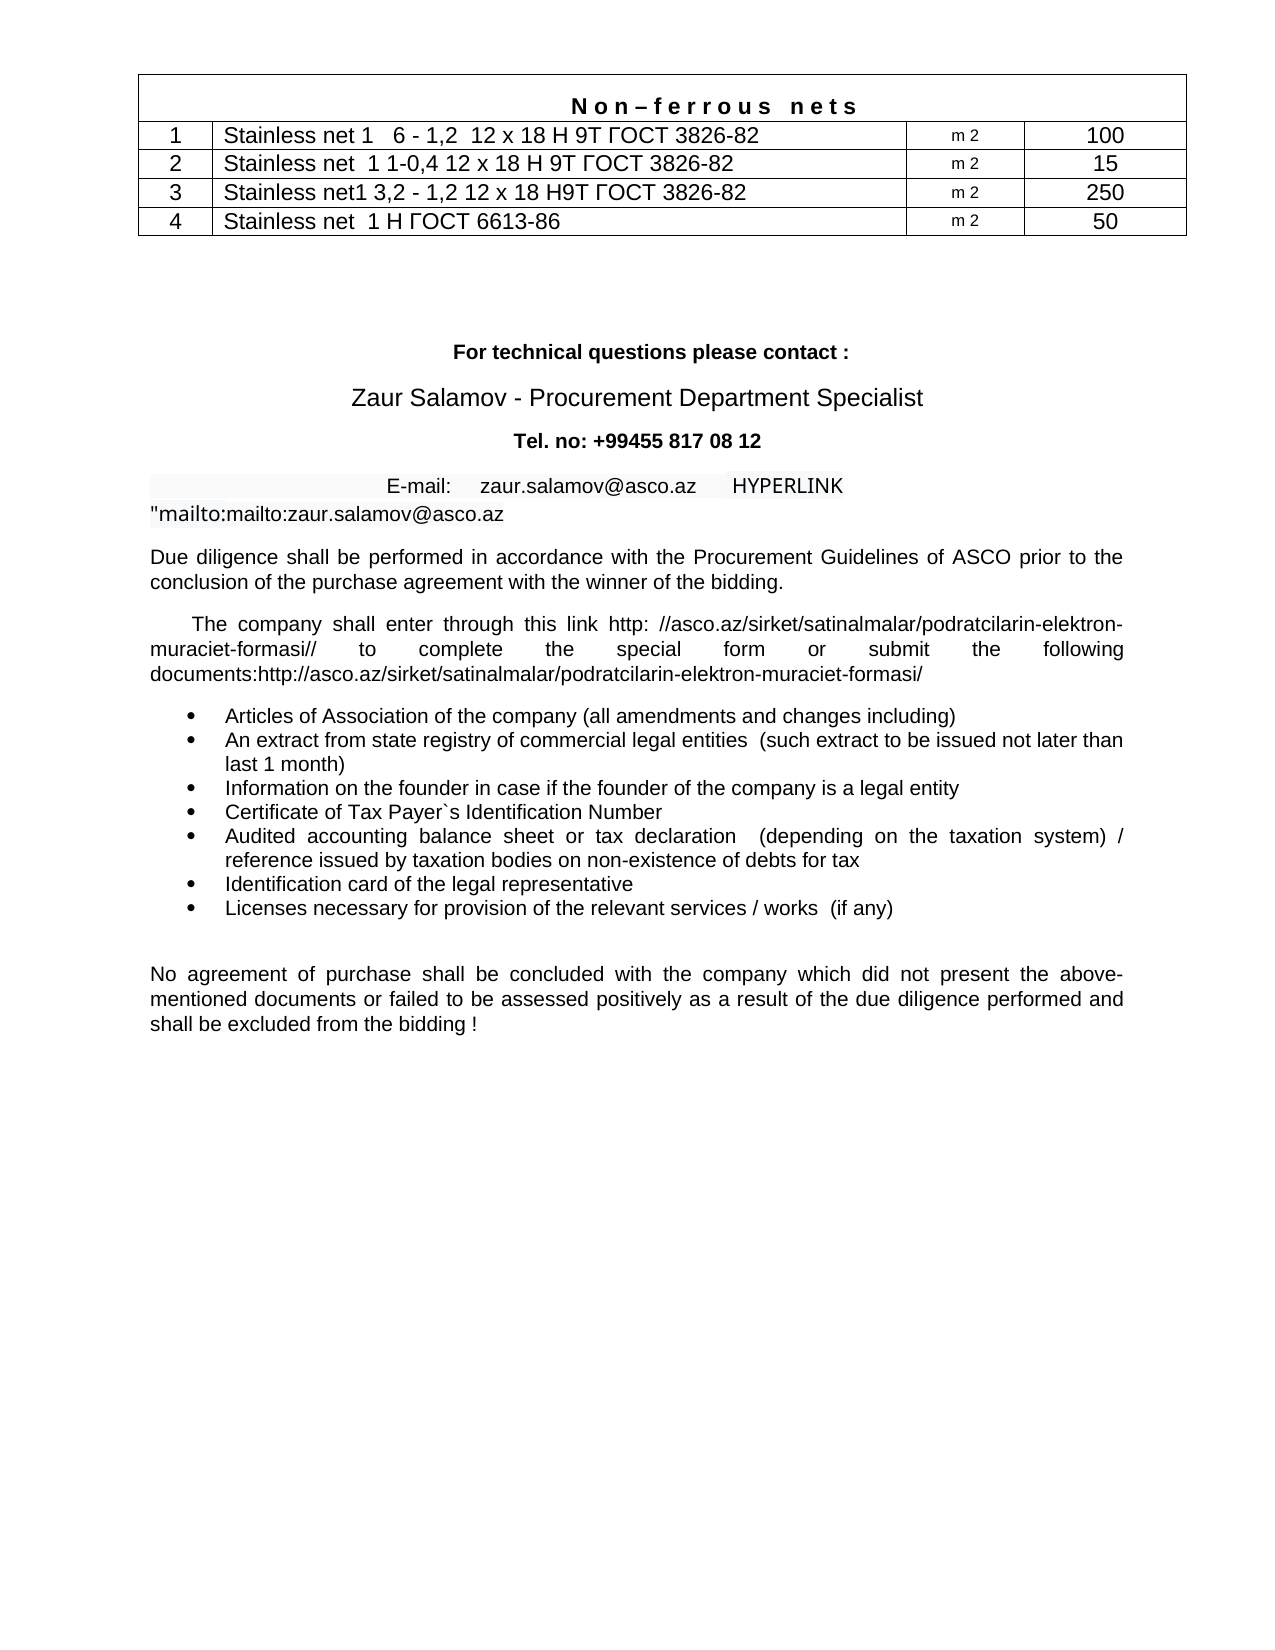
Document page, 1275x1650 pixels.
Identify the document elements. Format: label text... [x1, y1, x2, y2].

list Certificate of Tax Payer`s Identification Number [187, 800, 1125, 824]
text The company shall enter through this link http: //asco.az/sirket/satinalmalar/podratcilarin-elektron-muraciet-formasi// to complete the special form or submit the following documents:http://asco.az/sirket/satinalmalar/podratcilarin-elektron-muraciet-formasi/ [150, 612, 1125, 686]
table_cell Stainless net 1 Н ГОСТ 6613-86 [213, 208, 906, 235]
table_cell N o n – f e r r o u s n e t s [139, 75, 1186, 121]
table_cell m 2 [907, 122, 1024, 149]
text Due diligence shall be performed in accordance with the Procurement Guidelines of ASCO prior to the conclusion of the purchase agreement with the winner of the bidding. [150, 545, 1125, 594]
table_cell 50 [1025, 208, 1186, 235]
table_cell Stainless net 1 6 - 1,2 12 x 18 H 9T ГОСТ 3826-82 [213, 122, 906, 149]
list Information on the founder in case if the founder of the company is a legal entity [187, 776, 1125, 800]
list Identification card of the legal representative [187, 872, 1125, 896]
text For technical questions please contact : [150, 340, 1125, 364]
table_cell 3 [139, 179, 212, 207]
list Licenses necessary for provision of the relevant services / works (if any) [187, 896, 1125, 920]
table_cell 4 [139, 208, 212, 235]
table_cell 100 [1025, 122, 1186, 149]
table_cell Stainless net1 3,2 - 1,2 12 x 18 H9T ГОСТ 3826-82 [213, 179, 906, 207]
text No agreement of purchase shall be concluded with the company which did not present the above-mentioned documents or failed to be assessed positively as a result of the due diligence performed and shall be excluded from the bidding ! [150, 962, 1125, 1036]
table_cell m 2 [907, 208, 1024, 235]
table_cell 1 [139, 122, 212, 149]
table_cell m 2 [907, 179, 1024, 207]
text E-mail: zaur.salamov@asco.az HYPERLINK "mailto:mailto:zaur.salamov@asco.az [150, 471, 1125, 528]
table_cell 250 [1025, 179, 1186, 207]
table_cell 15 [1025, 150, 1186, 178]
table_cell Stainless net 1 1-0,4 12 x 18 H 9T ГОСТ 3826-82 [213, 150, 906, 178]
table_cell 2 [139, 150, 212, 178]
list Articles of Association of the company (all amendments and changes including) [187, 703, 1125, 728]
list An extract from state registry of commercial legal entities (such extract to be issued not later than last 1 month) [187, 728, 1125, 776]
text Zaur Salamov - Procurement Department Specialist [150, 383, 1125, 411]
table_cell m 2 [907, 150, 1024, 178]
text Tel. no: +99455 817 08 12 [150, 429, 1125, 453]
list Audited accounting balance sheet or tax declaration (depending on the taxation system) / reference issued by taxation bodies on non-existence of debts for tax [187, 824, 1125, 872]
